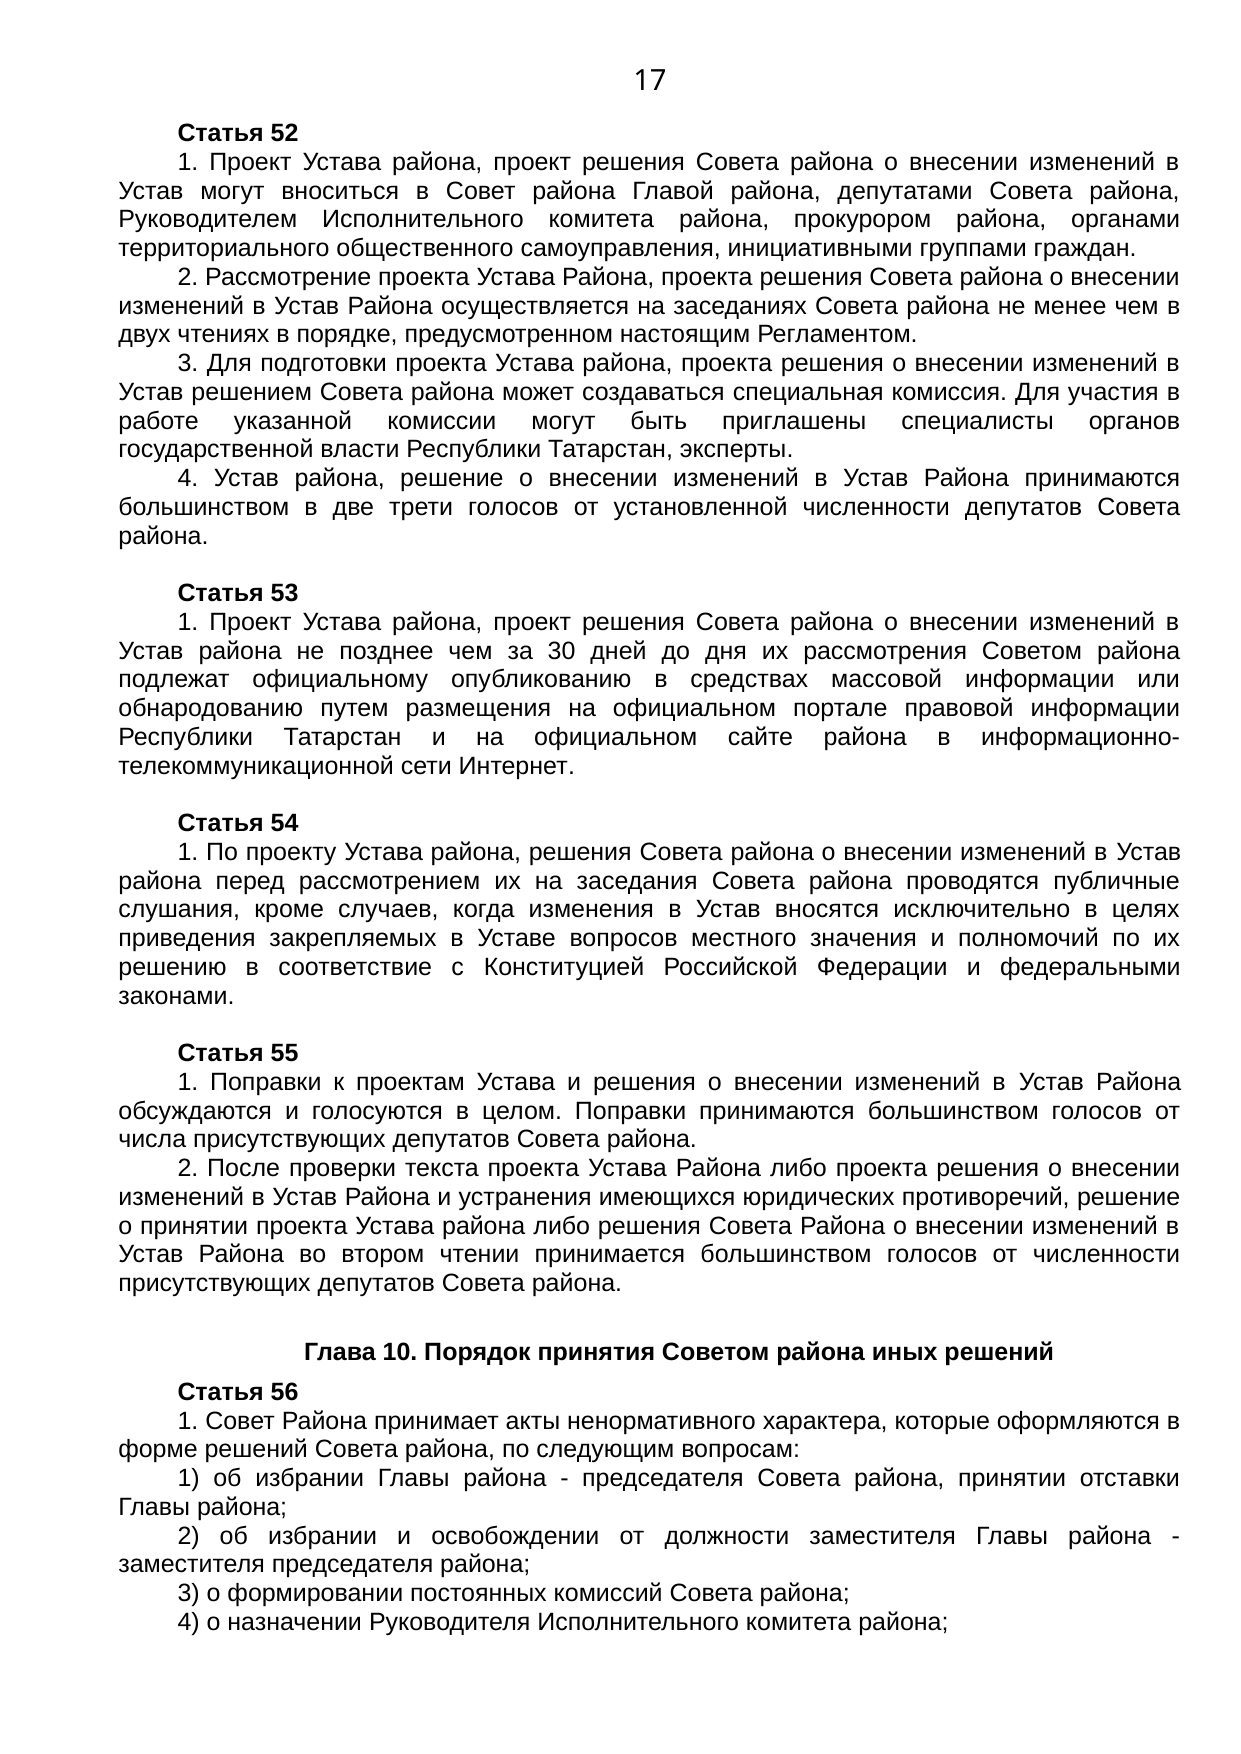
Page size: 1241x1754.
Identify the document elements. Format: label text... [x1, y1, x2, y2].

text 4. Устав района, решение о внесении изменений в Устав Района принимаются большинством в две трети голосов от установленной численности депутатов Совета района. [118, 463, 1181, 549]
text 1. Проект Устава района, проект решения Совета района о внесении изменений в Устав могут вноситься в Совет района Главой района, депутатами Совета района, Руководителем Исполнительного комитета района, прокурором района, органами территориального общественного самоуправления, инициативными группами граждан. [118, 147, 1181, 262]
text Статья 53 [118, 578, 1181, 607]
text 1. Проект Устава района, проект решения Совета района о внесении изменений в Устав района не позднее чем за 30 дней до дня их рассмотрения Советом района подлежат официальному опубликованию в средствах массовой информации или обнародованию путем размещения на официальном портале правовой информации Республики Татарстан и на официальном сайте района в информационно-телекоммуникационной сети Интернет. [118, 607, 1181, 779]
text 1) об избрании Главы района - председателя Совета района, принятии отставки Главы района; [118, 1463, 1181, 1521]
text 3. Для подготовки проекта Устава района, проекта решения о внесении изменений в Устав решением Совета района может создаваться специальная комиссия. Для участия в работе указанной комиссии могут быть приглашены специалисты органов государственной власти Республики Татарстан, эксперты. [118, 348, 1181, 463]
text Статья 55 [118, 1038, 1181, 1067]
text Статья 54 [118, 808, 1181, 837]
text 1. Совет Района принимает акты ненормативного характера, которые оформляются в форме решений Совета района, по следующим вопросам: [118, 1406, 1181, 1463]
text 3) о формировании постоянных комиссий Совета района; [118, 1578, 1181, 1607]
text Статья 52 [118, 118, 1181, 147]
text 2. После проверки текста проекта Устава Района либо проекта решения о внесении изменений в Устав Района и устранения имеющихся юридических противоречий, решение о принятии проекта Устава района либо решения Совета Района о внесении изменений в Устав Района во втором чтении принимается большинством голосов от численности присутствующих депутатов Совета района. [118, 1153, 1181, 1297]
text 2. Рассмотрение проекта Устава Района, проекта решения Совета района о внесении изменений в Устав Района осуществляется на заседаниях Совета района не менее чем в двух чтениях в порядке, предусмотренном настоящим Регламентом. [118, 262, 1181, 348]
text Статья 56 [118, 1377, 1181, 1406]
text 1. По проекту Устава района, решения Совета района о внесении изменений в Устав района перед рассмотрением их на заседания Совета района проводятся публичные слушания, кроме случаев, когда изменения в Устав вносятся исключительно в целях приведения закрепляемых в Уставе вопросов местного значения и полномочий по их решению в соответствие с Конституцией Российской Федерации и федеральными законами. [118, 837, 1181, 1009]
text 1. Поправки к проектам Устава и решения о внесении изменений в Устав Района обсуждаются и голосуются в целом. Поправки принимаются большинством голосов от числа присутствующих депутатов Совета района. [118, 1067, 1181, 1153]
text 4) о назначении Руководителя Исполнительного комитета района; [118, 1607, 1181, 1636]
text 2) об избрании и освобождении от должности заместителя Главы района - заместителя председателя района; [118, 1521, 1181, 1578]
list Глава 10. Порядок принятия Советом района иных решений [118, 1337, 1181, 1366]
